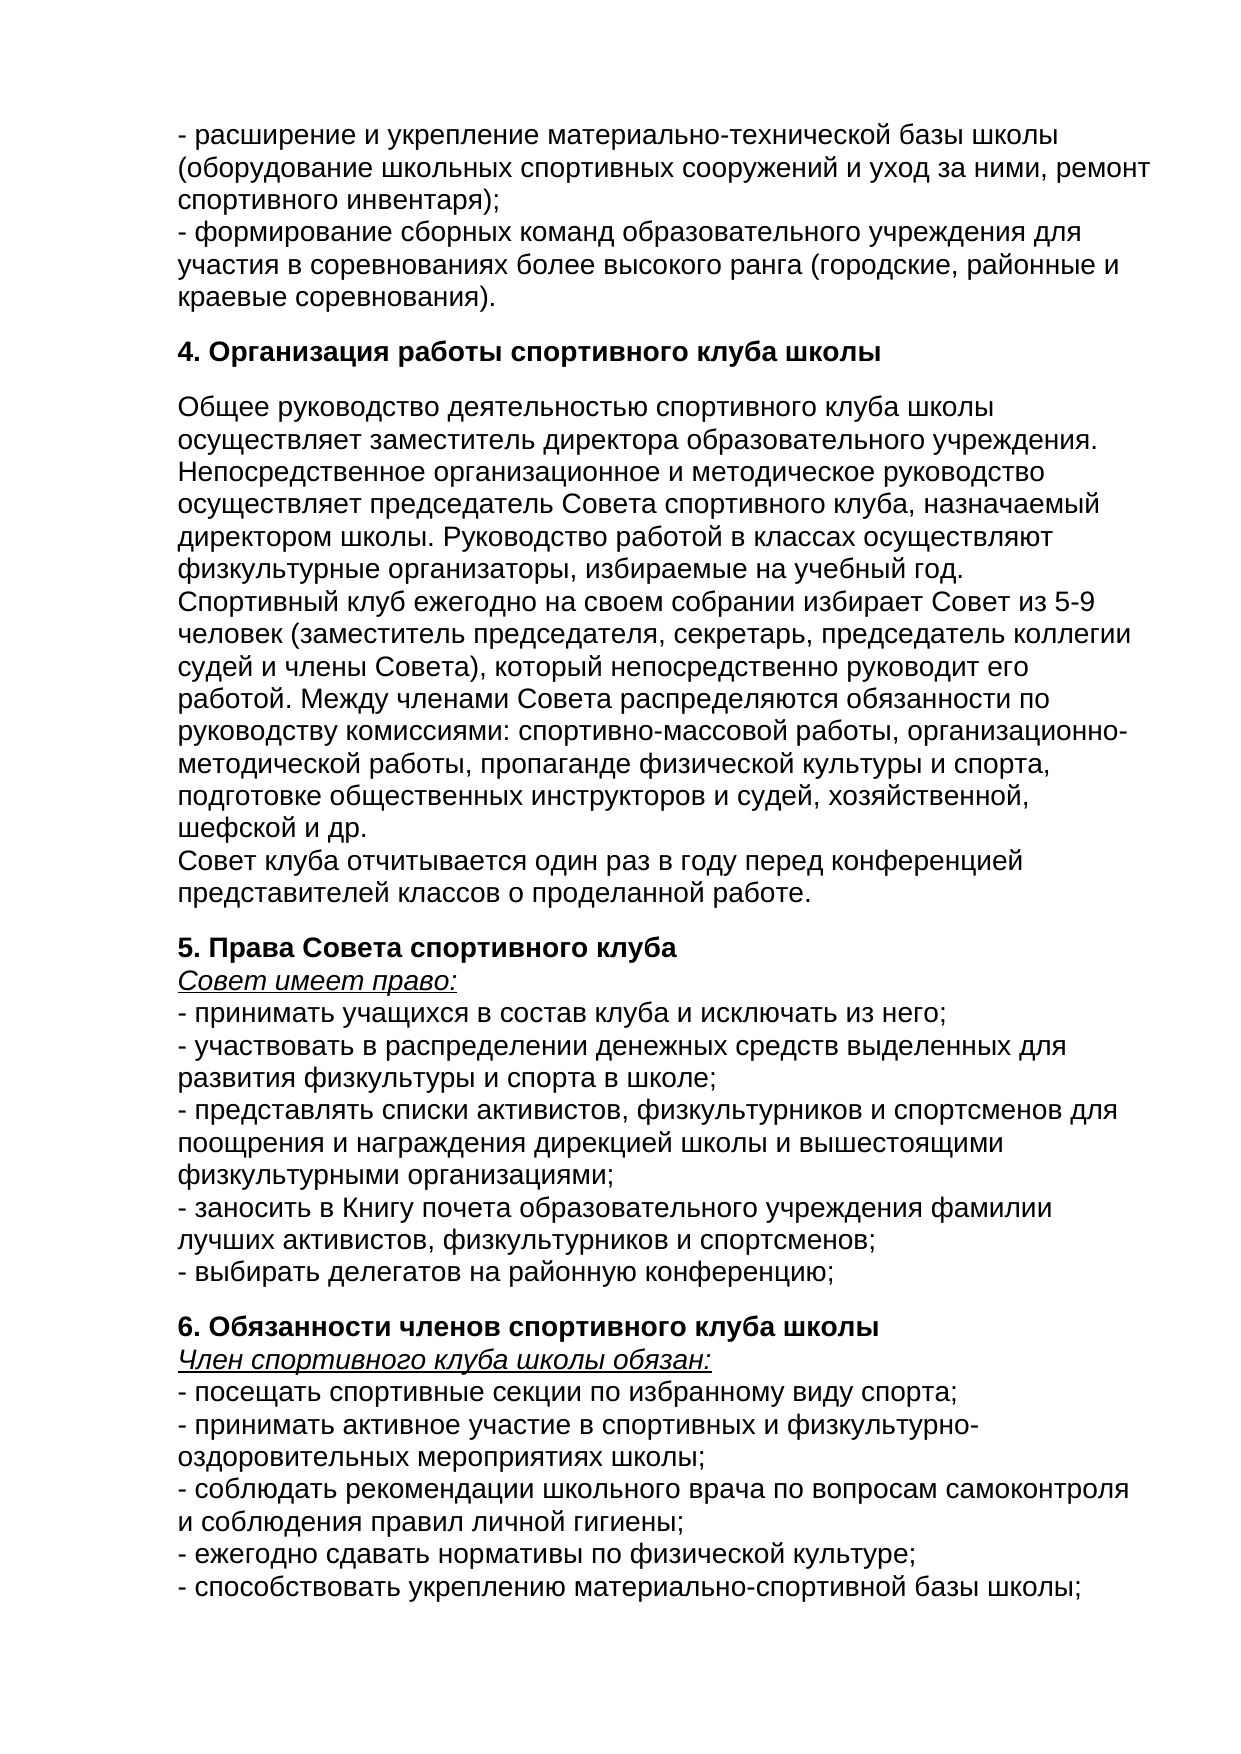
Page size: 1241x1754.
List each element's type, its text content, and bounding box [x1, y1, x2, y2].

text - представлять списки активистов, физкультурников и спортсменов для поощрения и награждения дирекцией школы и вышестоящими физкультурными организациями; [177, 1093, 1152, 1191]
text - формирование сборных команд образовательного учреждения для участия в соревнованиях более высокого ранга (городские, районные и краевые соревнования). [177, 215, 1152, 312]
text 5. Права Совета спортивного клуба [177, 931, 1152, 964]
text - посещать спортивные секции по избранному виду спорта; [177, 1375, 1152, 1408]
text - ежегодно сдавать нормативы по физической культуре; [177, 1537, 1152, 1569]
text Спортивный клуб ежегодно на своем собрании избирает Совет из 5-9 человек (заместитель председателя, секретарь, председатель коллегии судей и члены Совета), который непосредственно руководит его работой. Между членами Совета распределяются обязанности по руководству комиссиями: спортивно-массовой работы, организационно-методической работы, пропаганде физической культуры и спорта, подготовке общественных инструкторов и судей, хозяйственной, шефской и др. [177, 585, 1152, 844]
text - способствовать укреплению материально-спортивной базы школы; [177, 1569, 1152, 1602]
text - принимать учащихся в состав клуба и исключать из него; [177, 996, 1152, 1028]
text - выбирать делегатов на районную конференцию; [177, 1255, 1152, 1288]
text Общее руководство деятельностью спортивного клуба школы осуществляет заместитель директора образовательного учреждения. [177, 390, 1152, 455]
text - соблюдать рекомендации школьного врача по вопросам самоконтроля и соблюдения правил личной гигиены; [177, 1472, 1152, 1537]
text 6. Обязанности членов спортивного клуба школы [177, 1310, 1152, 1343]
text Совет клуба отчитывается один раз в году перед конференцией представителей классов о проделанной работе. [177, 844, 1152, 909]
text - заносить в Книгу почета образовательного учреждения фамилии лучших активистов, физкультурников и спортсменов; [177, 1191, 1152, 1255]
text - расширение и укрепление материально-технической базы школы (оборудование школьных спортивных сооружений и уход за ними, ремонт спортивного инвентаря); [177, 118, 1152, 215]
text Совет имеет право: [177, 964, 1152, 996]
text 4. Организация работы спортивного клуба школы [177, 335, 1152, 368]
text - участвовать в распределении денежных средств выделенных для развития физкультуры и спорта в школе; [177, 1028, 1152, 1093]
text Непосредственное организационное и методическое руководство осуществляет председатель Совета спортивного клуба, назначаемый директором школы. Руководство работой в классах осуществляют физкультурные организаторы, избираемые на учебный год. [177, 455, 1152, 585]
text Член спортивного клуба школы обязан: [177, 1343, 1152, 1375]
text - принимать активное участие в спортивных и физкультурно-оздоровительных мероприятиях школы; [177, 1408, 1152, 1472]
